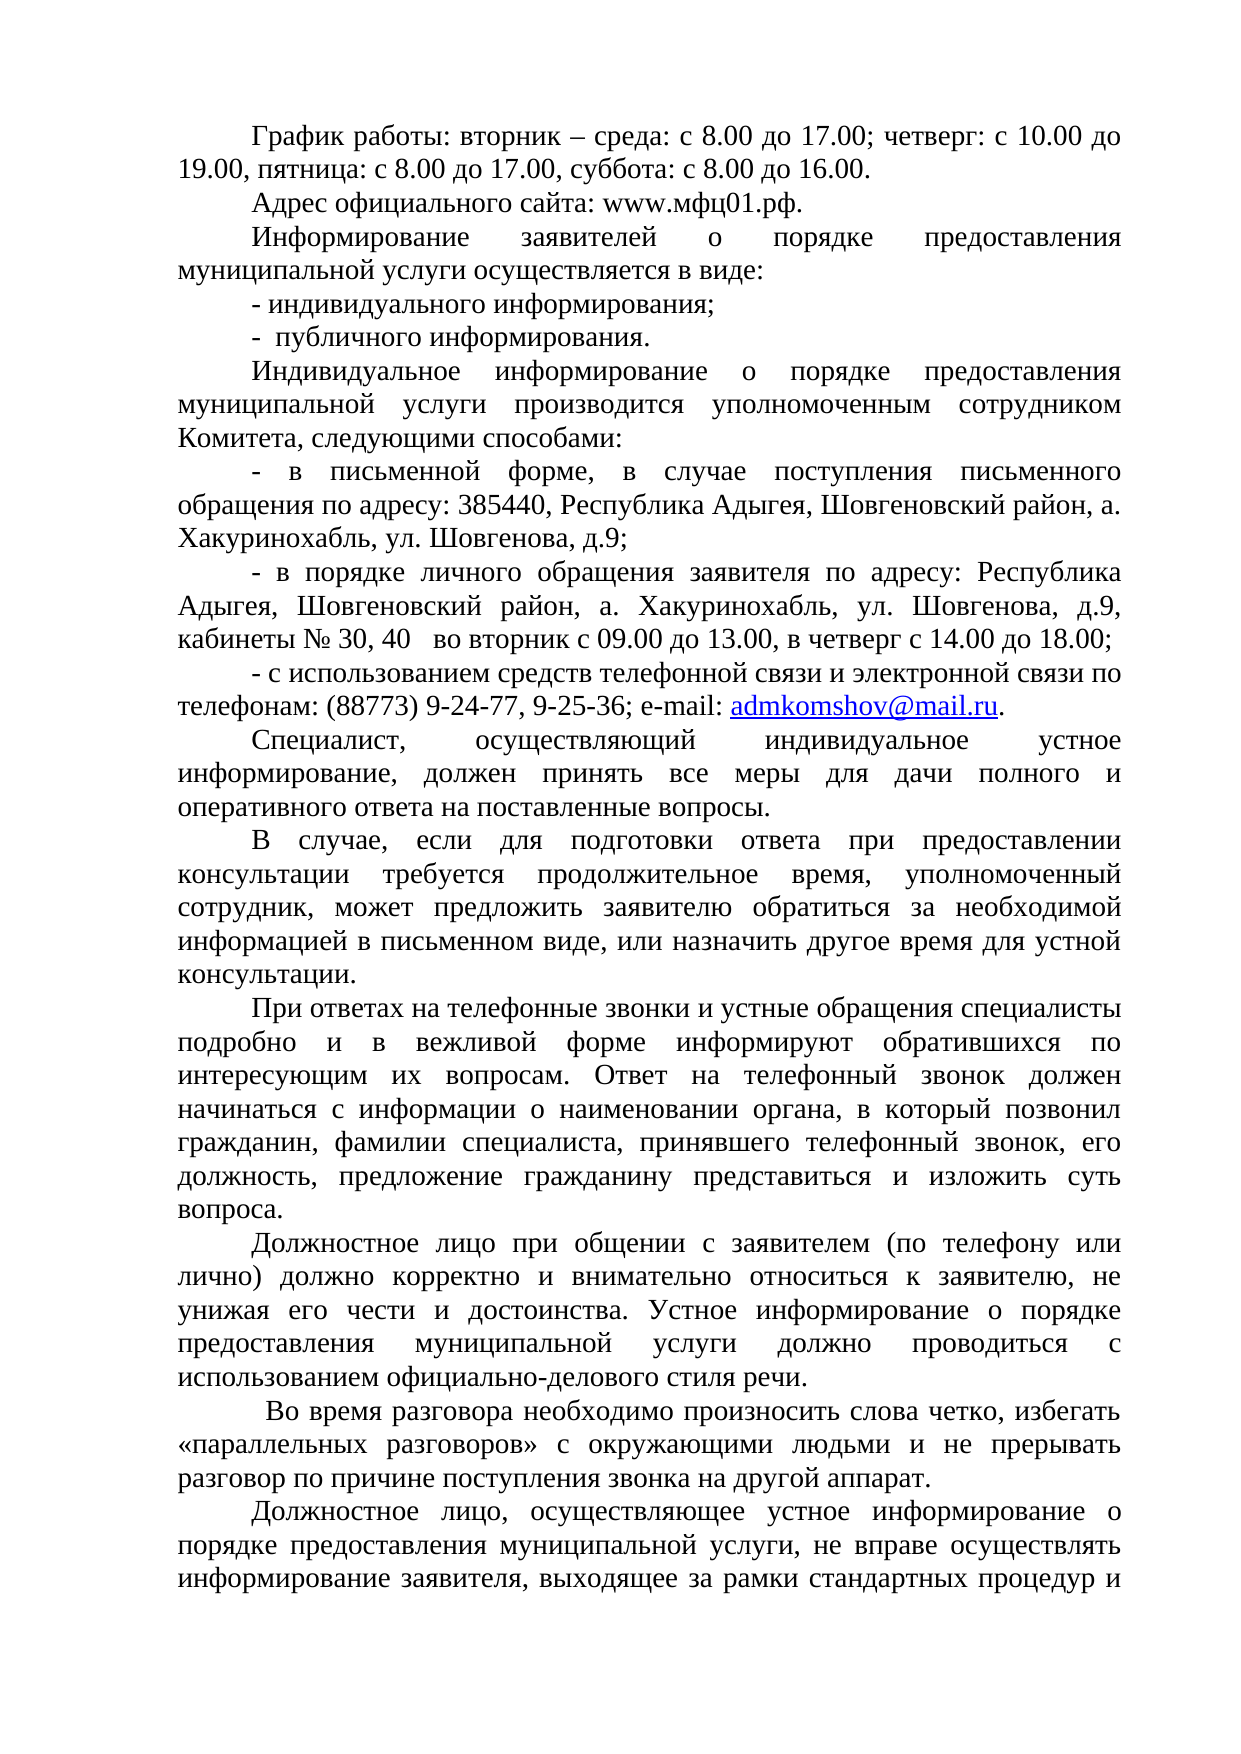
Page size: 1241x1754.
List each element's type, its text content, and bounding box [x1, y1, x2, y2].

text - с использованием средств телефонной связи и электронной связи по телефонам: (88773) 9-24-77, 9-25-36; e-mail: admkomshov@mail.ru. [177, 655, 1122, 722]
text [177, 1493, 1122, 1594]
text Специалист, осуществляющий индивидуальное устное информирование, должен принять все меры для дачи полного и оперативного ответа на поставленные вопросы. [177, 722, 1122, 822]
text - в письменной форме, в случае поступления письменного обращения по адресу: 385440, Республика Адыгея, Шовгеновский район, а. Хакуринохабль, ул. Шовгенова, д.9; [177, 453, 1122, 554]
text Индивидуальное информирование о порядке предоставления муниципальной услуги производится уполномоченным сотрудником Комитета, следующими способами: [177, 353, 1122, 453]
text Должностное лицо при общении с заявителем (по телефону или лично) должно корректно и внимательно относиться к заявителю, не унижая его чести и достоинства. Устное информирование о порядке предоставления муниципальной услуги должно проводиться с использованием официально-делового стиля речи. [177, 1225, 1122, 1393]
text График работы: вторник – среда: с 8.00 до 17.00; четверг: с 10.00 до 19.00, пятница: с 8.00 до 17.00, суббота: с 8.00 до 16.00. [177, 118, 1122, 185]
text - публичного информирования. [177, 319, 1122, 353]
text - индивидуального информирования; [177, 286, 1122, 319]
text При ответах на телефонные звонки и устные обращения специалисты подробно и в вежливой форме информируют обратившихся по интересующим их вопросам. Ответ на телефонный звонок должен начинаться с информации о наименовании органа, в который позвонил гражданин, фамилии специалиста, принявшего телефонный звонок, его должность, предложение гражданину представиться и изложить суть вопроса. [177, 990, 1122, 1225]
text Во время разговора необходимо произносить слова четко, избегать «параллельных разговоров» с окружающими людьми и не прерывать разговор по причине поступления звонка на другой аппарат. [177, 1393, 1122, 1493]
text В случае, если для подготовки ответа при предоставлении консультации требуется продолжительное время, уполномоченный сотрудник, может предложить заявителю обратиться за необходимой информацией в письменном виде, или назначить другое время для устной консультации. [177, 822, 1122, 990]
text Адрес официального сайта: www.мфц01.рф. [177, 185, 1122, 219]
text - в порядке личного обращения заявителя по адресу: Республика Адыгея, Шовгеновский район, а. Хакуринохабль, ул. Шовгенова, д.9, кабинеты № 30, 40 во вторник с 09.00 до 13.00, в четверг с 14.00 до 18.00; [177, 554, 1122, 655]
text Информирование заявителей о порядке предоставления муниципальной услуги осуществляется в виде: [177, 219, 1122, 286]
